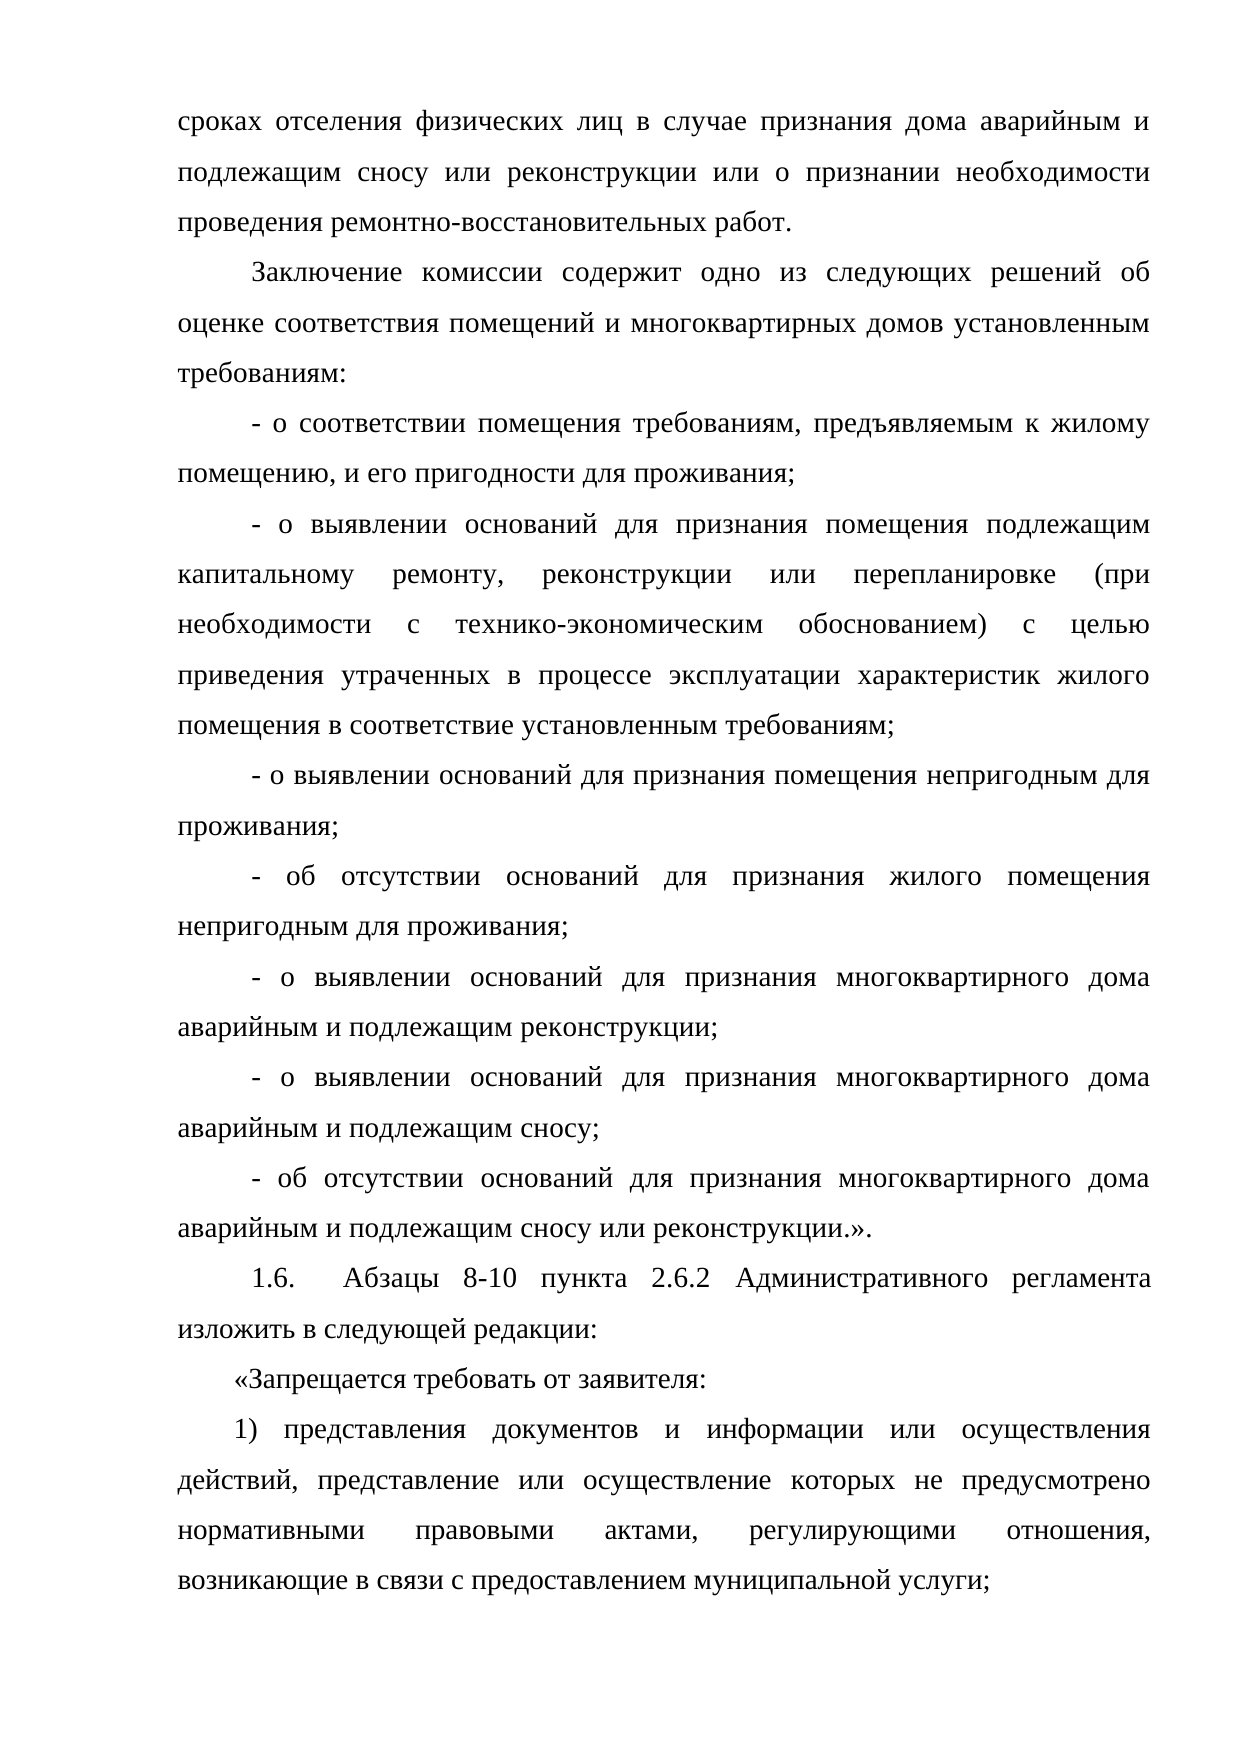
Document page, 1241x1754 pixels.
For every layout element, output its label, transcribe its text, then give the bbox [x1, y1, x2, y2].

text «Запрещается требовать от заявителя: [177, 1361, 1152, 1395]
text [177, 103, 1152, 238]
text - о соответствии помещения требованиям, предъявляемым к жилому помещению, и его пригодности для проживания; [177, 405, 1152, 489]
text - о выявлении оснований для признания многоквартирного дома аварийным и подлежащим сносу; [177, 1059, 1152, 1143]
text - о выявлении оснований для признания помещения подлежащим капитальному ремонту, реконструкции или перепланировке (при необходимости с технико-экономическим обоснованием) с целью приведения утраченных в процессе эксплуатации характеристик жилого помещения в соответствие установленным требованиям; [177, 506, 1152, 741]
text 1) представления документов и информации или осуществления действий, представление или осуществление которых не предусмотрено нормативными правовыми актами, регулирующими отношения, возникающие в связи с предоставлением муниципальной услуги; [177, 1412, 1152, 1596]
text - об отсутствии оснований для признания многоквартирного дома аварийным и подлежащим сносу или реконструкции.». [177, 1160, 1152, 1244]
text - о выявлении оснований для признания помещения непригодным для проживания; [177, 757, 1152, 841]
text - об отсутствии оснований для признания жилого помещения непригодным для проживания; [177, 858, 1152, 942]
text 1.6. Абзацы 8-10 пункта 2.6.2 Административного регламента изложить в следующей редакции: [177, 1261, 1152, 1344]
text - о выявлении оснований для признания многоквартирного дома аварийным и подлежащим реконструкции; [177, 959, 1152, 1043]
text Заключение комиссии содержит одно из следующих решений об оценке соответствия помещений и многоквартирных домов установленным требованиям: [177, 254, 1152, 388]
